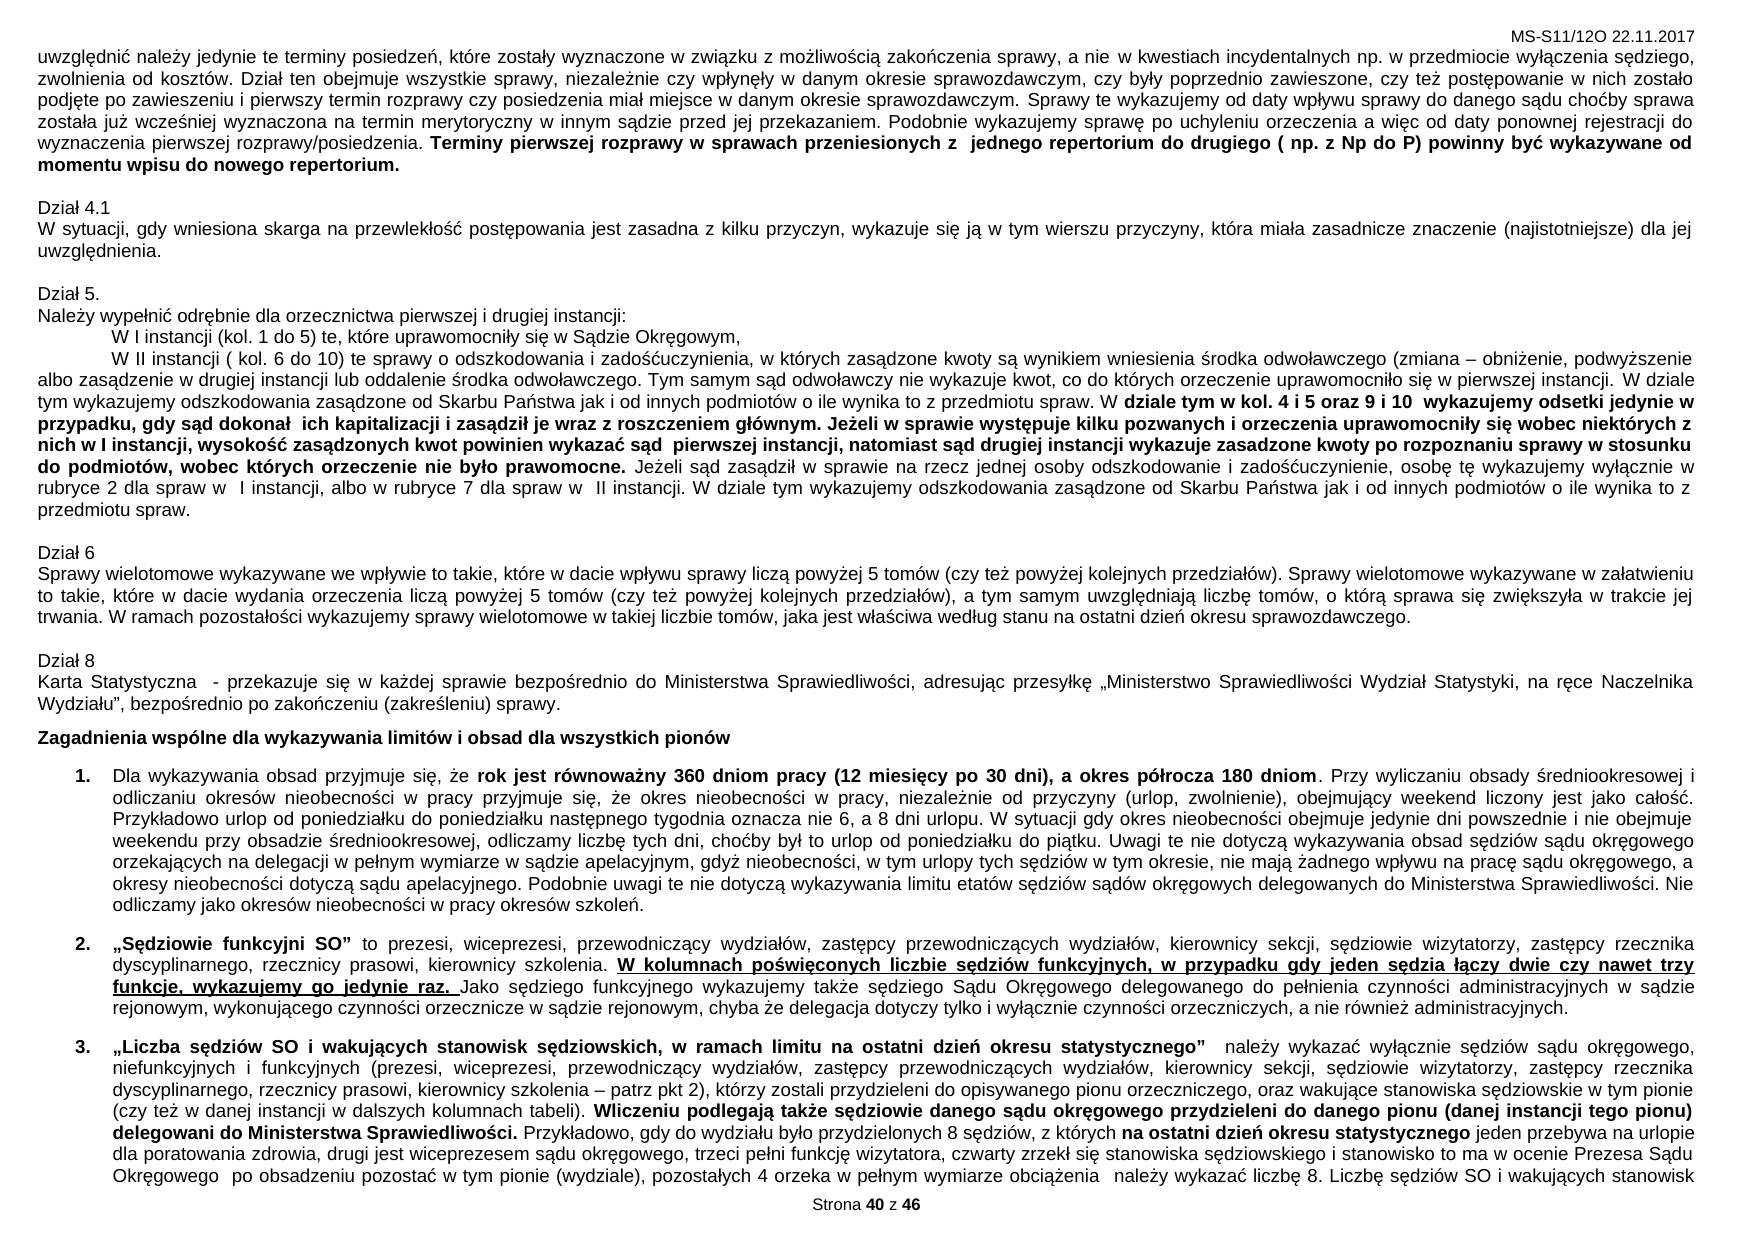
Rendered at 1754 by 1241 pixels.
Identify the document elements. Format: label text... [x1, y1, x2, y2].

text Dział 5. [37, 283, 1695, 304]
text Dział 6 [37, 542, 1695, 563]
text Karta Statystyczna - przekazuje się w każdej sprawie bezpośrednio do Ministerstwa Sprawiedliwości, adresując przesyłkę „Ministerstwo Sprawiedliwości Wydział Statystyki, na ręce Naczelnika Wydziału”, bezpośrednio po zakończeniu (zakreśleniu) sprawy. [37, 671, 1695, 714]
list „Sędziowie funkcyjni SO” to prezesi, wiceprezesi, przewodniczący wydziałów, zastępcy przewodniczących wydziałów, kierownicy sekcji, sędziowie wizytatorzy, zastępcy rzecznika dyscyplinarnego, rzecznicy prasowi, kierownicy szkolenia. W kolumnach poświęconych liczbie sędziów funkcyjnych, w przypadku gdy jeden sędzia łączy dwie czy nawet trzy funkcje, wykazujemy go jedynie raz. Jako sędziego funkcyjnego wykazujemy także sędziego Sądu Okręgowego delegowanego do pełnienia czynności administracyjnych w sądzie rejonowym, wykonującego czynności orzecznicze w sądzie rejonowym, chyba że delegacja dotyczy tylko i wyłącznie czynności orzeczniczych, a nie również administracyjnych. [75, 932, 1695, 1019]
text Dział 4.1 [37, 197, 1695, 218]
text W sytuacji, gdy wniesiona skarga na przewlekłość postępowania jest zasadna z kilku przyczyn, wykazuje się ją w tym wierszu przyczyny, która miała zasadnicze znaczenie (najistotniejsze) dla jej uwzględnienia. [37, 218, 1695, 261]
text Sprawy wielotomowe wykazywane we wpływie to takie, które w dacie wpływu sprawy liczą powyżej 5 tomów (czy też powyżej kolejnych przedziałów). Sprawy wielotomowe wykazywane w załatwieniu to takie, które w dacie wydania orzeczenia liczą powyżej 5 tomów (czy też powyżej kolejnych przedziałów), a tym samym uwzględniają liczbę tomów, o którą sprawa się zwiększyła w trakcie jej trwania. W ramach pozostałości wykazujemy sprawy wielotomowe w takiej liczbie tomów, jaka jest właściwa według stanu na ostatni dzień okresu sprawozdawczego. [37, 563, 1695, 628]
text W I instancji (kol. 1 do 5) te, które uprawomocniły się w Sądzie Okręgowym, [37, 326, 1695, 348]
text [37, 46, 1695, 175]
list Dla wykazywania obsad przyjmuje się, że rok jest równoważny 360 dniom pracy (12 miesięcy po 30 dni), a okres półrocza 180 dniom. Przy wyliczaniu obsady średniookresowej i odliczaniu okresów nieobecności w pracy przyjmuje się, że okres nieobecności w pracy, niezależnie od przyczyny (urlop, zwolnienie), obejmujący weekend liczony jest jako całość. Przykładowo urlop od poniedziałku do poniedziałku następnego tygodnia oznacza nie 6, a 8 dni urlopu. W sytuacji gdy okres nieobecności obejmuje jedynie dni powszednie i nie obejmuje weekendu przy obsadzie średniookresowej, odliczamy liczbę tych dni, choćby był to urlop od poniedziałku do piątku. Uwagi te nie dotyczą wykazywania obsad sędziów sądu okręgowego orzekających na delegacji w pełnym wymiarze w sądzie apelacyjnym, gdyż nieobecności, w tym urlopy tych sędziów w tym okresie, nie mają żadnego wpływu na pracę sądu okręgowego, a okresy nieobecności dotyczą sądu apelacyjnego. Podobnie uwagi te nie dotyczą wykazywania limitu etatów sędziów sądów okręgowych delegowanych do Ministerstwa Sprawiedliwości. Nie odliczamy jako okresów nieobecności w pracy okresów szkoleń. [75, 765, 1695, 916]
text Dział 8 [37, 649, 1695, 671]
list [75, 1035, 1695, 1186]
text Należy wypełnić odrębnie dla orzecznictwa pierwszej i drugiej instancji: [37, 304, 1695, 326]
text W II instancji ( kol. 6 do 10) te sprawy o odszkodowania i zadośćuczynienia, w których zasądzone kwoty są wynikiem wniesienia środka odwoławczego (zmiana – obniżenie, podwyższenie albo zasądzenie w drugiej instancji lub oddalenie środka odwoławczego. Tym samym sąd odwoławczy nie wykazuje kwot, co do których orzeczenie uprawomocniło się w pierwszej instancji. W dziale tym wykazujemy odszkodowania zasądzone od Skarbu Państwa jak i od innych podmiotów o ile wynika to z przedmiotu spraw. W dziale tym w kol. 4 i 5 oraz 9 i 10 wykazujemy odsetki jedynie w przypadku, gdy sąd dokonał ich kapitalizacji i zasądził je wraz z roszczeniem głównym. Jeżeli w sprawie występuje kilku pozwanych i orzeczenia uprawomocniły się wobec niektórych z nich w I instancji, wysokość zasądzonych kwot powinien wykazać sąd pierwszej instancji, natomiast sąd drugiej instancji wykazuje zasadzone kwoty po rozpoznaniu sprawy w stosunku do podmiotów, wobec których orzeczenie nie było prawomocne. Jeżeli sąd zasądził w sprawie na rzecz jednej osoby odszkodowanie i zadośćuczynienie, osobę tę wykazujemy wyłącznie w rubryce 2 dla spraw w I instancji, albo w rubryce 7 dla spraw w II instancji. W dziale tym wykazujemy odszkodowania zasądzone od Skarbu Państwa jak i od innych podmiotów o ile wynika to z przedmiotu spraw. [37, 348, 1695, 520]
text Zagadnienia wspólne dla wykazywania limitów i obsad dla wszystkich pionów [37, 727, 1695, 748]
